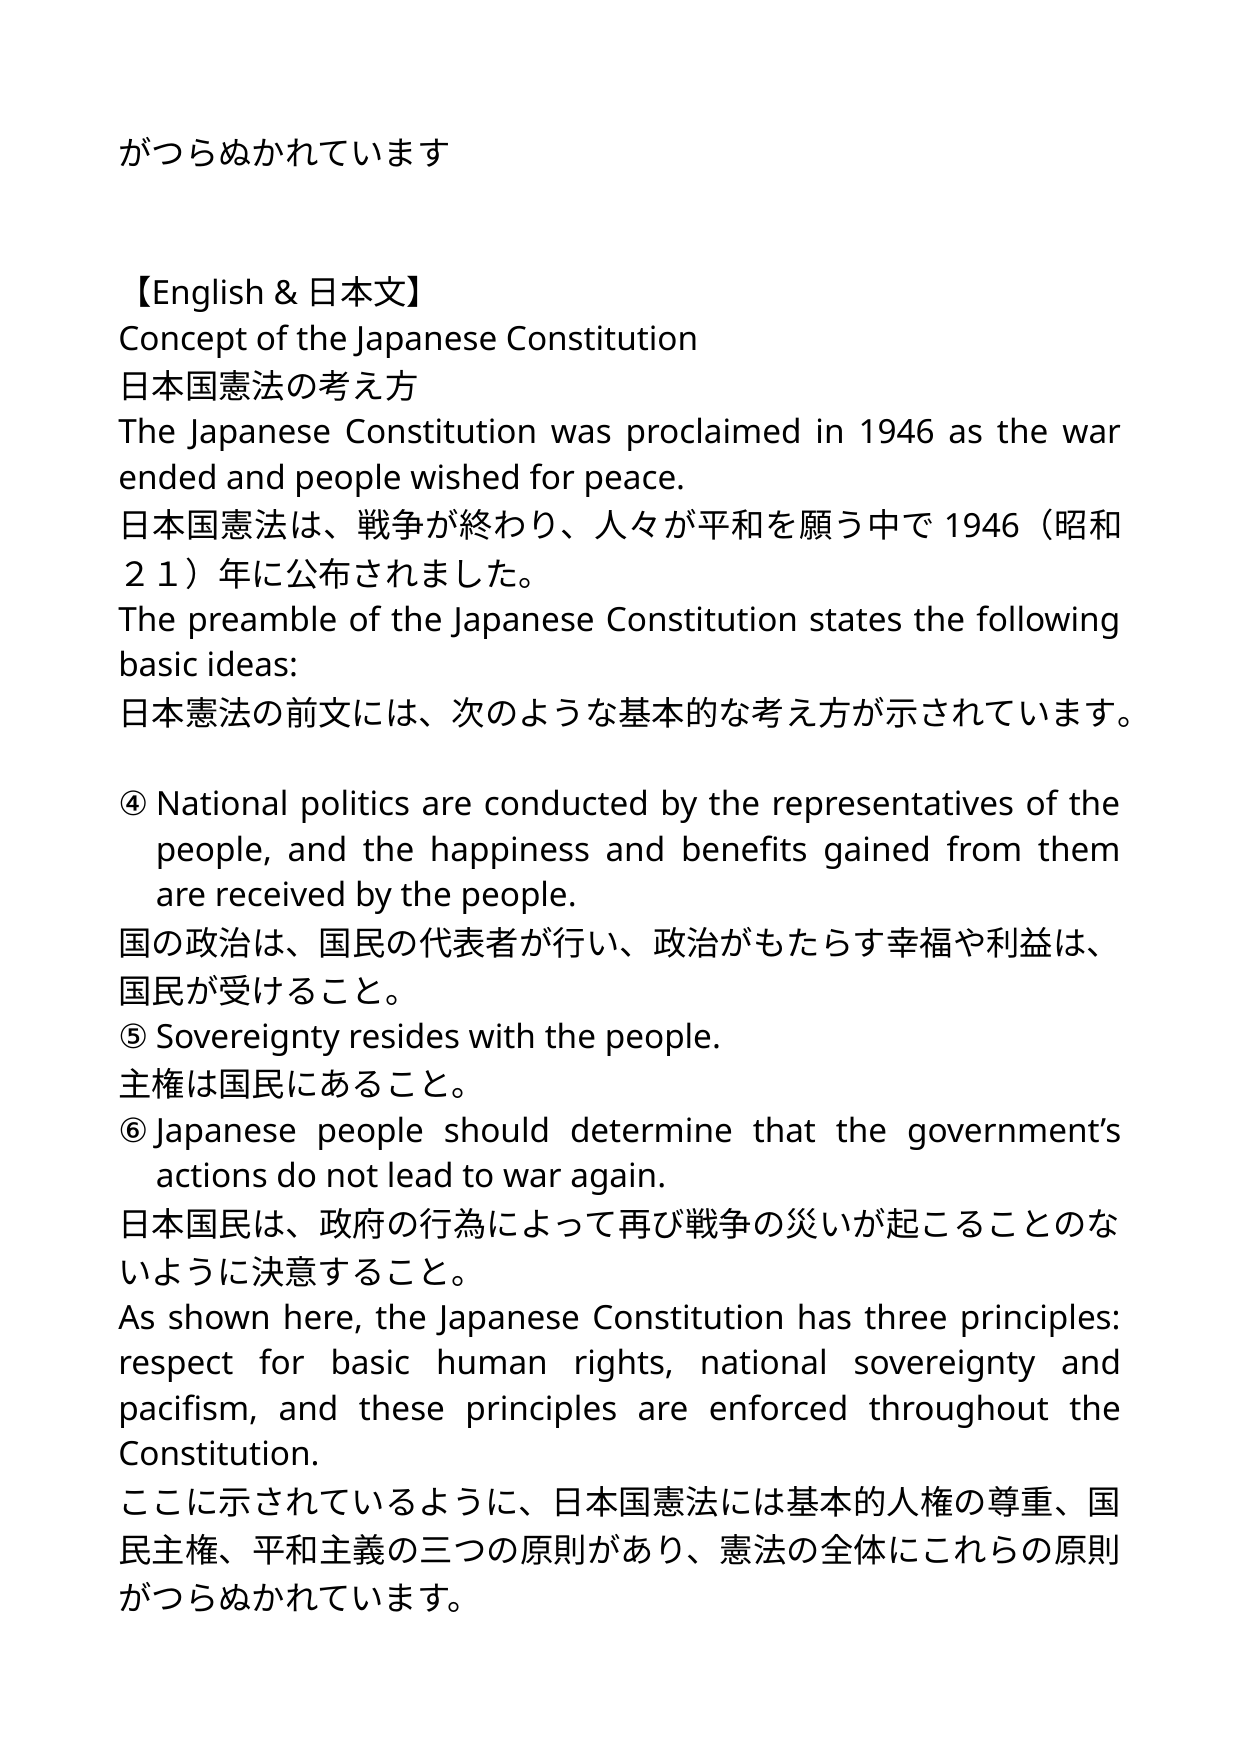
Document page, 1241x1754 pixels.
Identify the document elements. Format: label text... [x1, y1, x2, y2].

text ここに示されているように、日本国憲法には基本的人権の尊重、国民主権、平和主義の三つの原則があり、憲法の全体にこれらの原則がつらぬかれています。 [118, 1475, 1122, 1620]
text 主権は国民にあること。 [118, 1058, 1122, 1106]
list Sovereignty resides with the people. [118, 1013, 1122, 1058]
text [118, 127, 1122, 175]
text 【English & 日本文】 [118, 266, 1122, 314]
text As shown here, the Japanese Constitution has three principles: respect for basic human rights, national sovereignty and pacifism, and these principles are enforced throughout the Constitution. [118, 1294, 1122, 1475]
text The Japanese Constitution was proclaimed in 1946 as the war ended and people wished for peace. [118, 408, 1122, 499]
text 日本国民は、政府の行為によって再び戦争の災いが起こることのないように決意すること。 [118, 1197, 1122, 1294]
text The preamble of the Japanese Constitution states the following basic ideas: [118, 596, 1122, 686]
text 日本憲法の前文には、次のような基本的な考え方が示されています。 [118, 686, 1122, 735]
text 国の政治は、国民の代表者が行い、政治がもたらす幸福や利益は、国民が受けること。 [118, 916, 1122, 1013]
text Concept of the Japanese Constitution [118, 314, 1122, 360]
text 日本国憲法は、戦争が終わり、人々が平和を願う中で1946（昭和２１）年に公布されました。 [118, 499, 1122, 596]
list Japanese people should determine that the government’s actions do not lead to war again. [118, 1106, 1122, 1197]
text 日本国憲法の考え方 [118, 360, 1122, 408]
list National politics are conducted by the representatives of the people, and the happiness and benefits gained from them are received by the people. [118, 780, 1122, 916]
